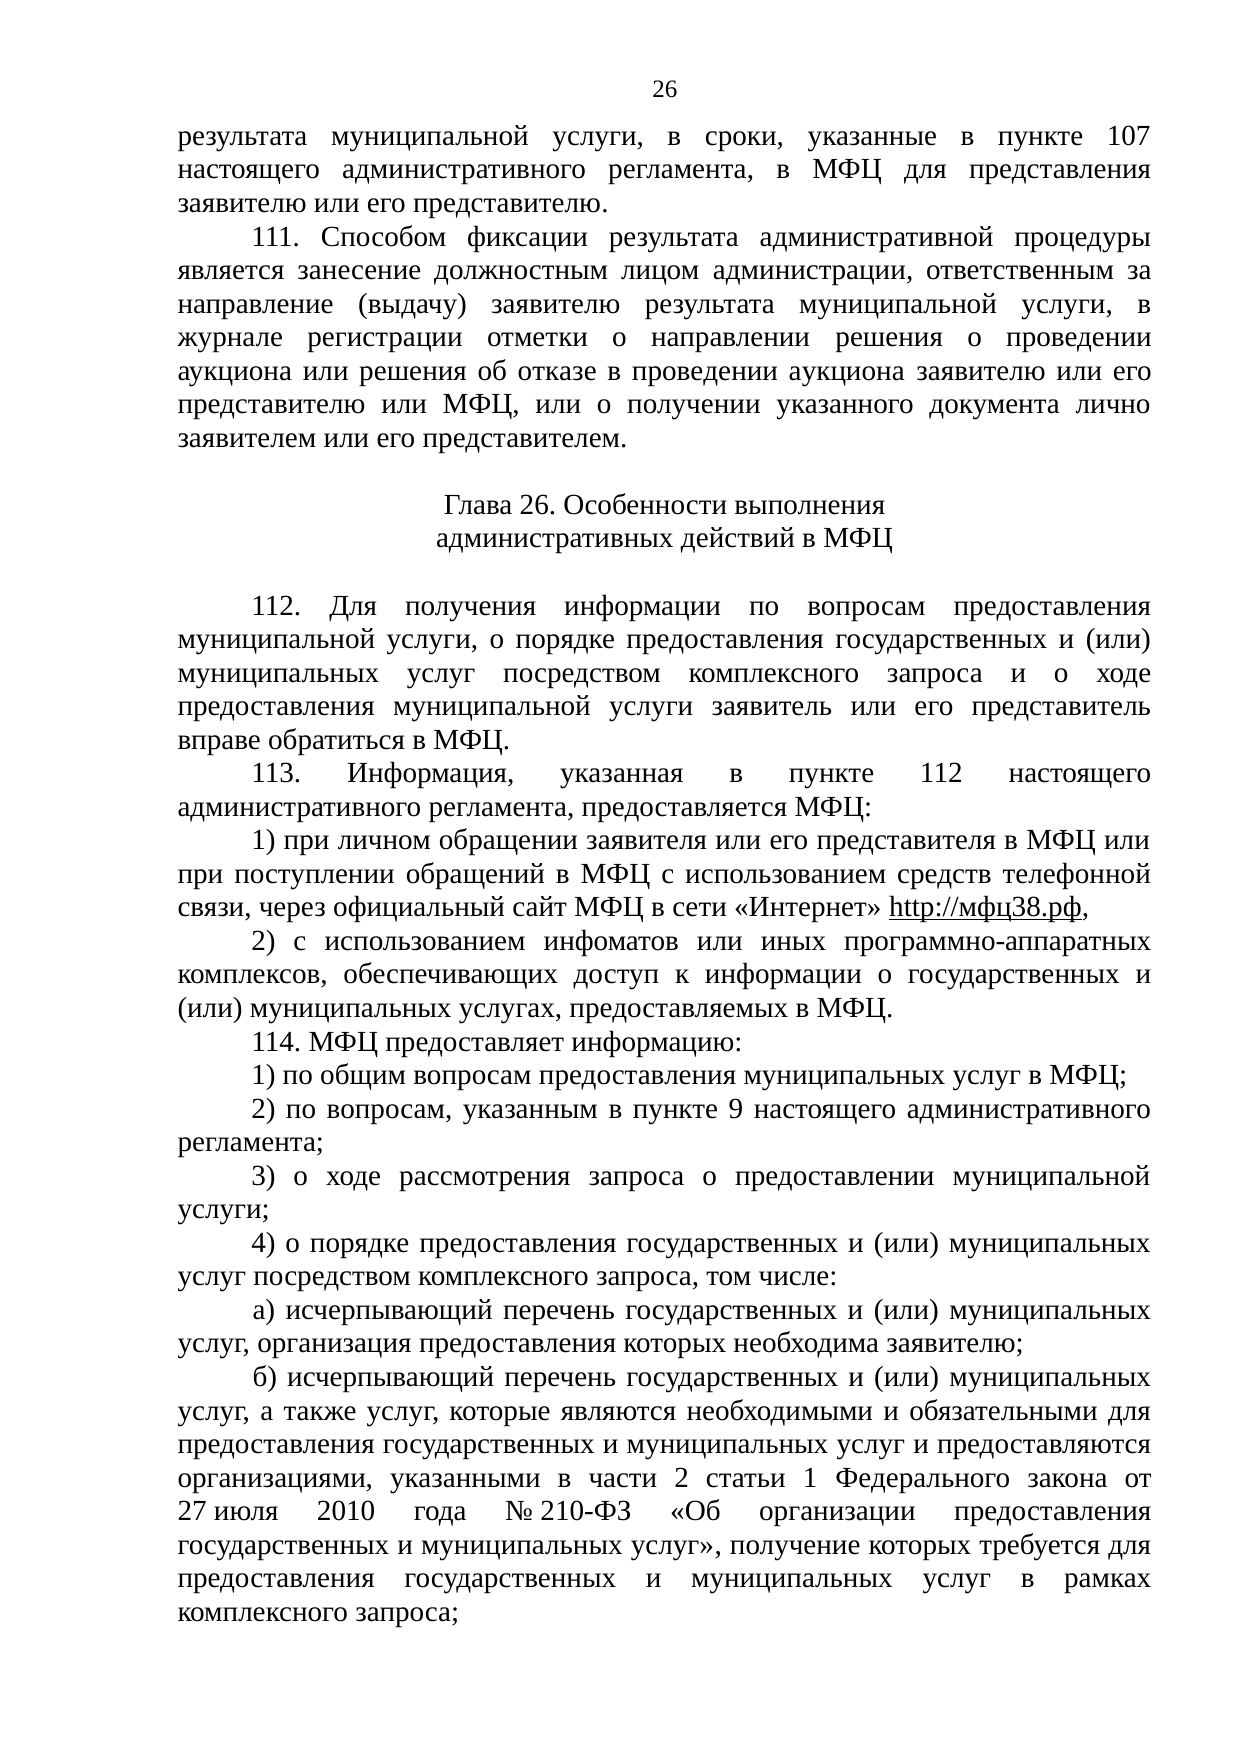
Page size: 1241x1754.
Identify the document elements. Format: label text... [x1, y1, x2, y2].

text б) исчерпывающий перечень государственных и (или) муниципальных услуг, а также услуг, которые являются необходимыми и обязательными для предоставления государственных и муниципальных услуг и предоставляются организациями, указанными в части 2 статьи 1 Федерального закона от 27 июля 2010 года № 210-ФЗ «Об организации предоставления государственных и муниципальных услуг», получение которых требуется для предоставления государственных и муниципальных услуг в рамках комплексного запроса; [177, 1359, 1152, 1627]
text а) исчерпывающий перечень государственных и (или) муниципальных услуг, организация предоставления которых необходима заявителю; [177, 1292, 1152, 1359]
text 112. Для получения информации по вопросам предоставления муниципальной услуги, о порядке предоставления государственных и (или) муниципальных услуг посредством комплексного запроса и о ходе предоставления муниципальной услуги заявитель или его представитель вправе обратиться в МФЦ. [177, 588, 1152, 755]
text 111. Способом фиксации результата административной процедуры является занесение должностным лицом администрации, ответственным за направление (выдачу) заявителю результата муниципальной услуги, в журнале регистрации отметки о направлении решения о проведении аукциона или решения об отказе в проведении аукциона заявителю или его представителю или МФЦ, или о получении указанного документа лично заявителем или его представителем. [177, 219, 1152, 453]
text 2) по вопросам, указанным в пункте 9 настоящего административного регламента; [177, 1091, 1152, 1158]
text 3) о ходе рассмотрения запроса о предоставлении муниципальной услуги; [177, 1158, 1152, 1225]
text 2) с использованием инфоматов или иных программно-аппаратных комплексов, обеспечивающих доступ к информации о государственных и (или) муниципальных услугах, предоставляемых в МФЦ. [177, 923, 1152, 1024]
text 1) при личном обращении заявителя или его представителя в МФЦ или при поступлении обращений в МФЦ с использованием средств телефонной связи, через официальный сайт МФЦ в сети «Интернет» http://мфц38.рф, [177, 822, 1152, 923]
text 1) по общим вопросам предоставления муниципальных услуг в МФЦ; [177, 1057, 1152, 1091]
text 113. Информация, указанная в пункте 112 настоящего административного регламента, предоставляется МФЦ: [177, 755, 1152, 822]
text 114. МФЦ предоставляет информацию: [177, 1024, 1152, 1057]
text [177, 118, 1152, 219]
text 4) о порядке предоставления государственных и (или) муниципальных услуг посредством комплексного запроса, том числе: [177, 1225, 1152, 1292]
text Глава 26. Особенности выполнения административных действий в МФЦ [177, 487, 1152, 554]
